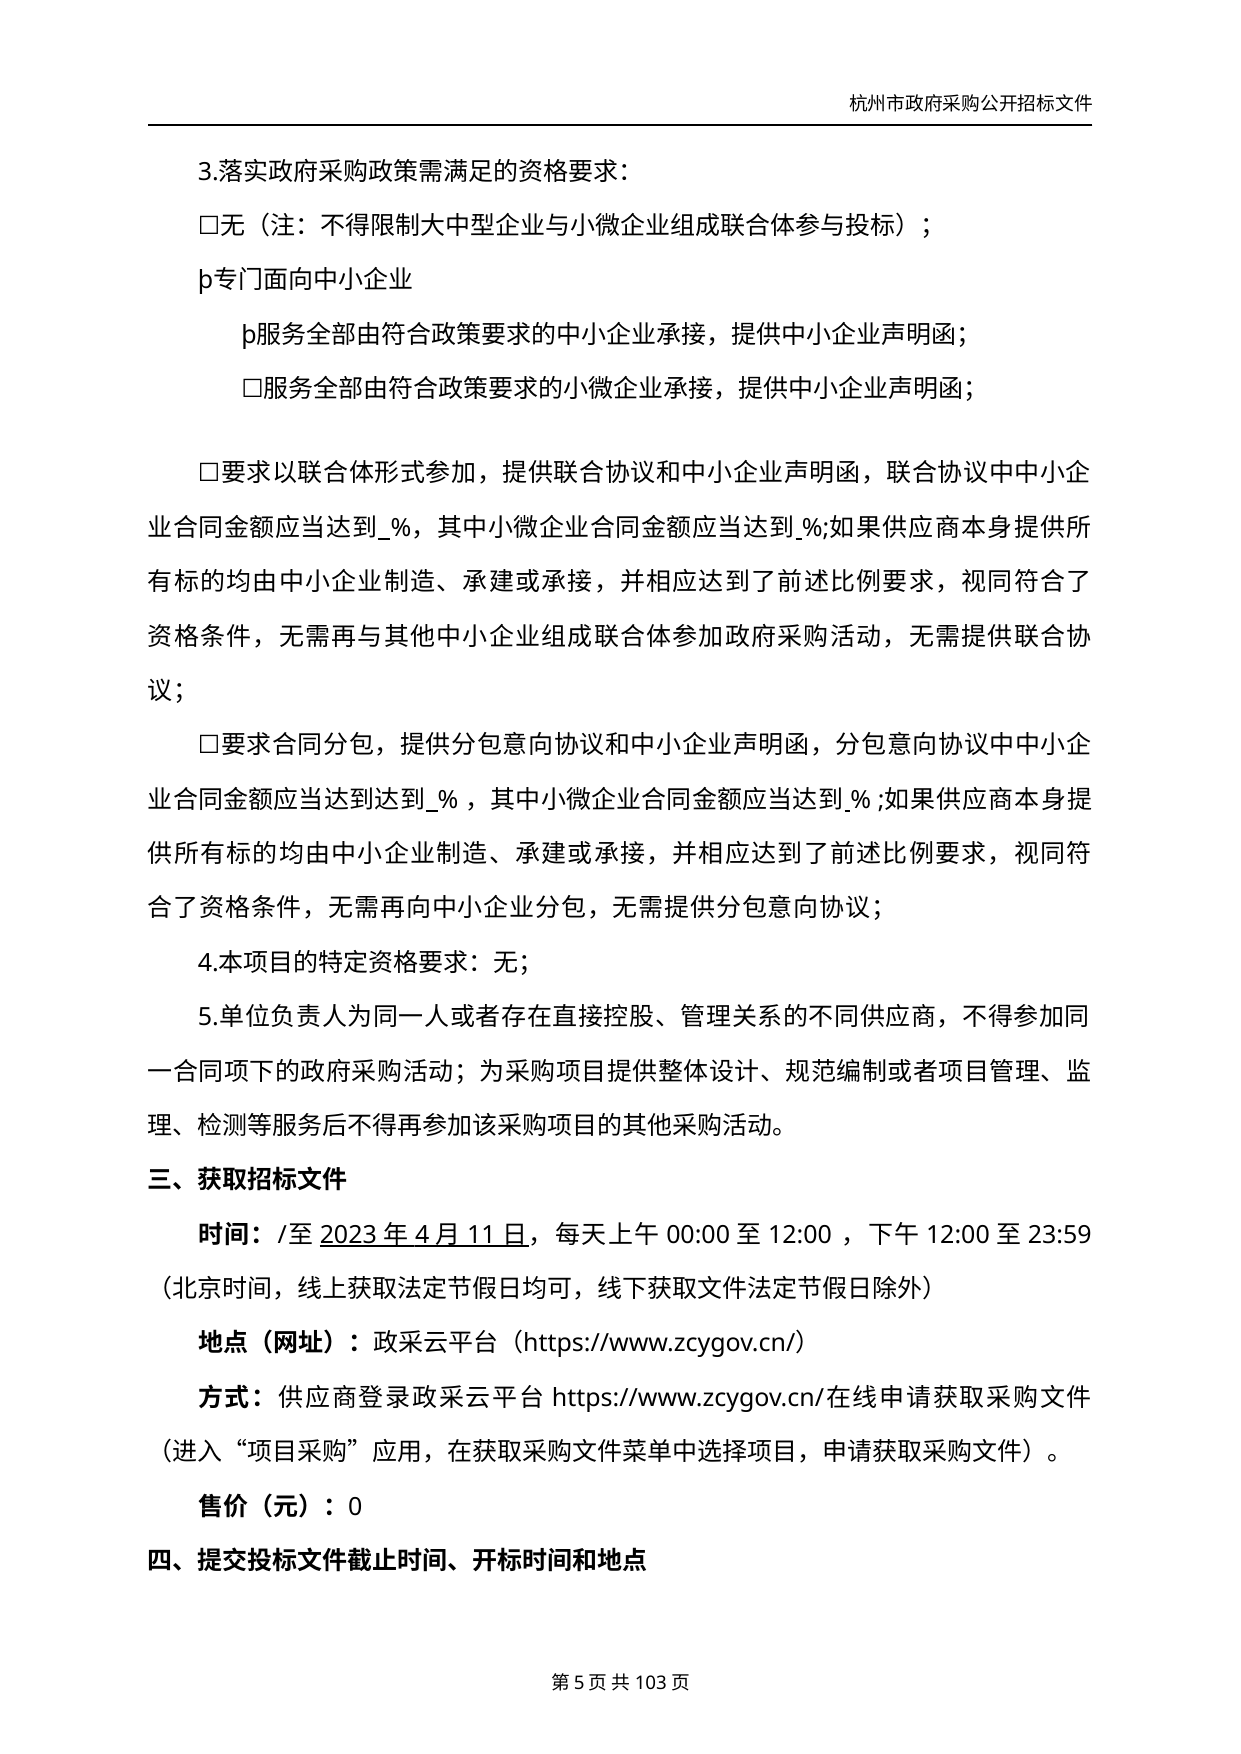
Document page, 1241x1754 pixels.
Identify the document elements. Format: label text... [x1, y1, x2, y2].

text 无（注：不得限制大中型企业与小微企业组成联合体参与投标）； [148, 206, 1092, 242]
text 服务全部由符合政策要求的中小企业承接，提供中小企业声明函； [148, 314, 1092, 351]
text 时间：/至2023年4月11日，每天上午00:00至12:00 ，下午12:00至23:59（北京时间，线上获取法定节假日均可，线下获取文件法定节假日除外） [148, 1214, 1092, 1305]
text 3.落实政府采购政策需满足的资格要求： [148, 151, 1092, 187]
text 服务全部由符合政策要求的小微企业承接，提供中小企业声明函； [148, 369, 1092, 405]
text 三、获取招标文件 [148, 1160, 1092, 1196]
text 专门面向中小企业 [148, 260, 1092, 296]
text 要求合同分包，提供分包意向协议和中小企业声明函，分包意向协议中中小企业合同金额应当达到达到 % ，其中小微企业合同金额应当达到 % ;如果供应商本身提供所有标的均由中小企业制造、承建或承接，并相应达到了前述比例要求，视同符合了资格条件，无需再向中小企业分包，无需提供分包意向协议； [148, 725, 1092, 924]
text 要求以联合体形式参加，提供联合协议和中小企业声明函，联合协议中中小企业合同金额应当达到 %，其中小微企业合同金额应当达到 %;如果供应商本身提供所有标的均由中小企业制造、承建或承接，并相应达到了前述比例要求，视同符合了资格条件，无需再与其他中小企业组成联合体参加政府采购活动，无需提供联合协议； [148, 453, 1092, 707]
text 5.单位负责人为同一人或者存在直接控股、管理关系的不同供应商，不得参加同一合同项下的政府采购活动；为采购项目提供整体设计、规范编制或者项目管理、监理、检测等服务后不得再参加该采购项目的其他采购活动。 [148, 997, 1092, 1142]
text 四、提交投标文件截止时间、开标时间和地点 [148, 1540, 1092, 1577]
text 地点（网址）：政采云平台（https://www.zcygov.cn/） [148, 1323, 1092, 1359]
text 方式：供应商登录政采云平台https://www.zcygov.cn/在线申请获取采购文件（进入“项目采购”应用，在获取采购文件菜单中选择项目，申请获取采购文件）。 [148, 1377, 1092, 1468]
text 4.本项目的特定资格要求：无； [148, 942, 1092, 978]
text 售价（元）：0 [148, 1486, 1092, 1522]
